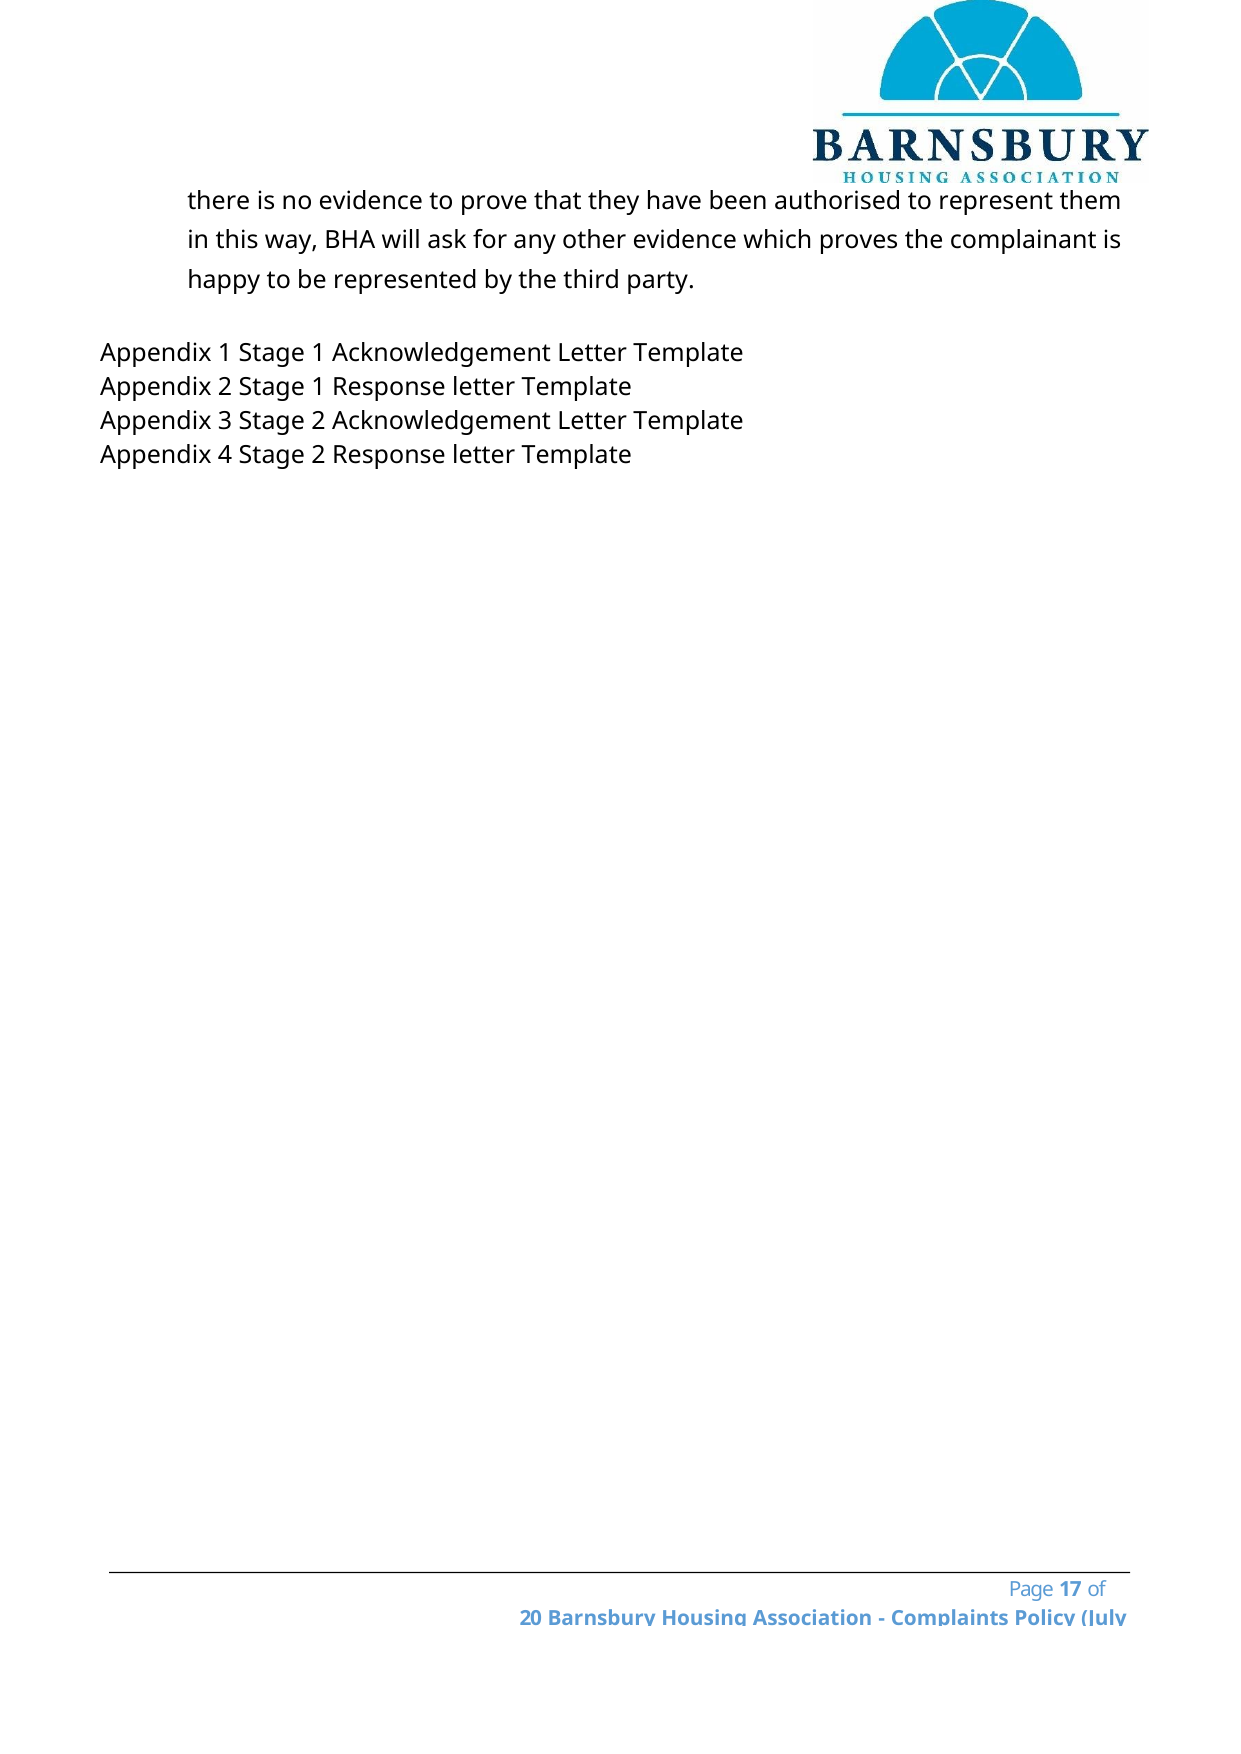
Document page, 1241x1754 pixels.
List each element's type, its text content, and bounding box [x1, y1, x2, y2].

text Appendix 4 Stage 2 Response letter Template [100, 437, 1148, 471]
text Appendix 1 Stage 1 Acknowledgement Letter Template [100, 334, 1148, 368]
text Appendix 3 Stage 2 Acknowledgement Letter Template [100, 403, 1148, 437]
text Appendix 2 Stage 1 Response letter Template [100, 368, 1148, 403]
picture [812, 0, 1149, 183]
